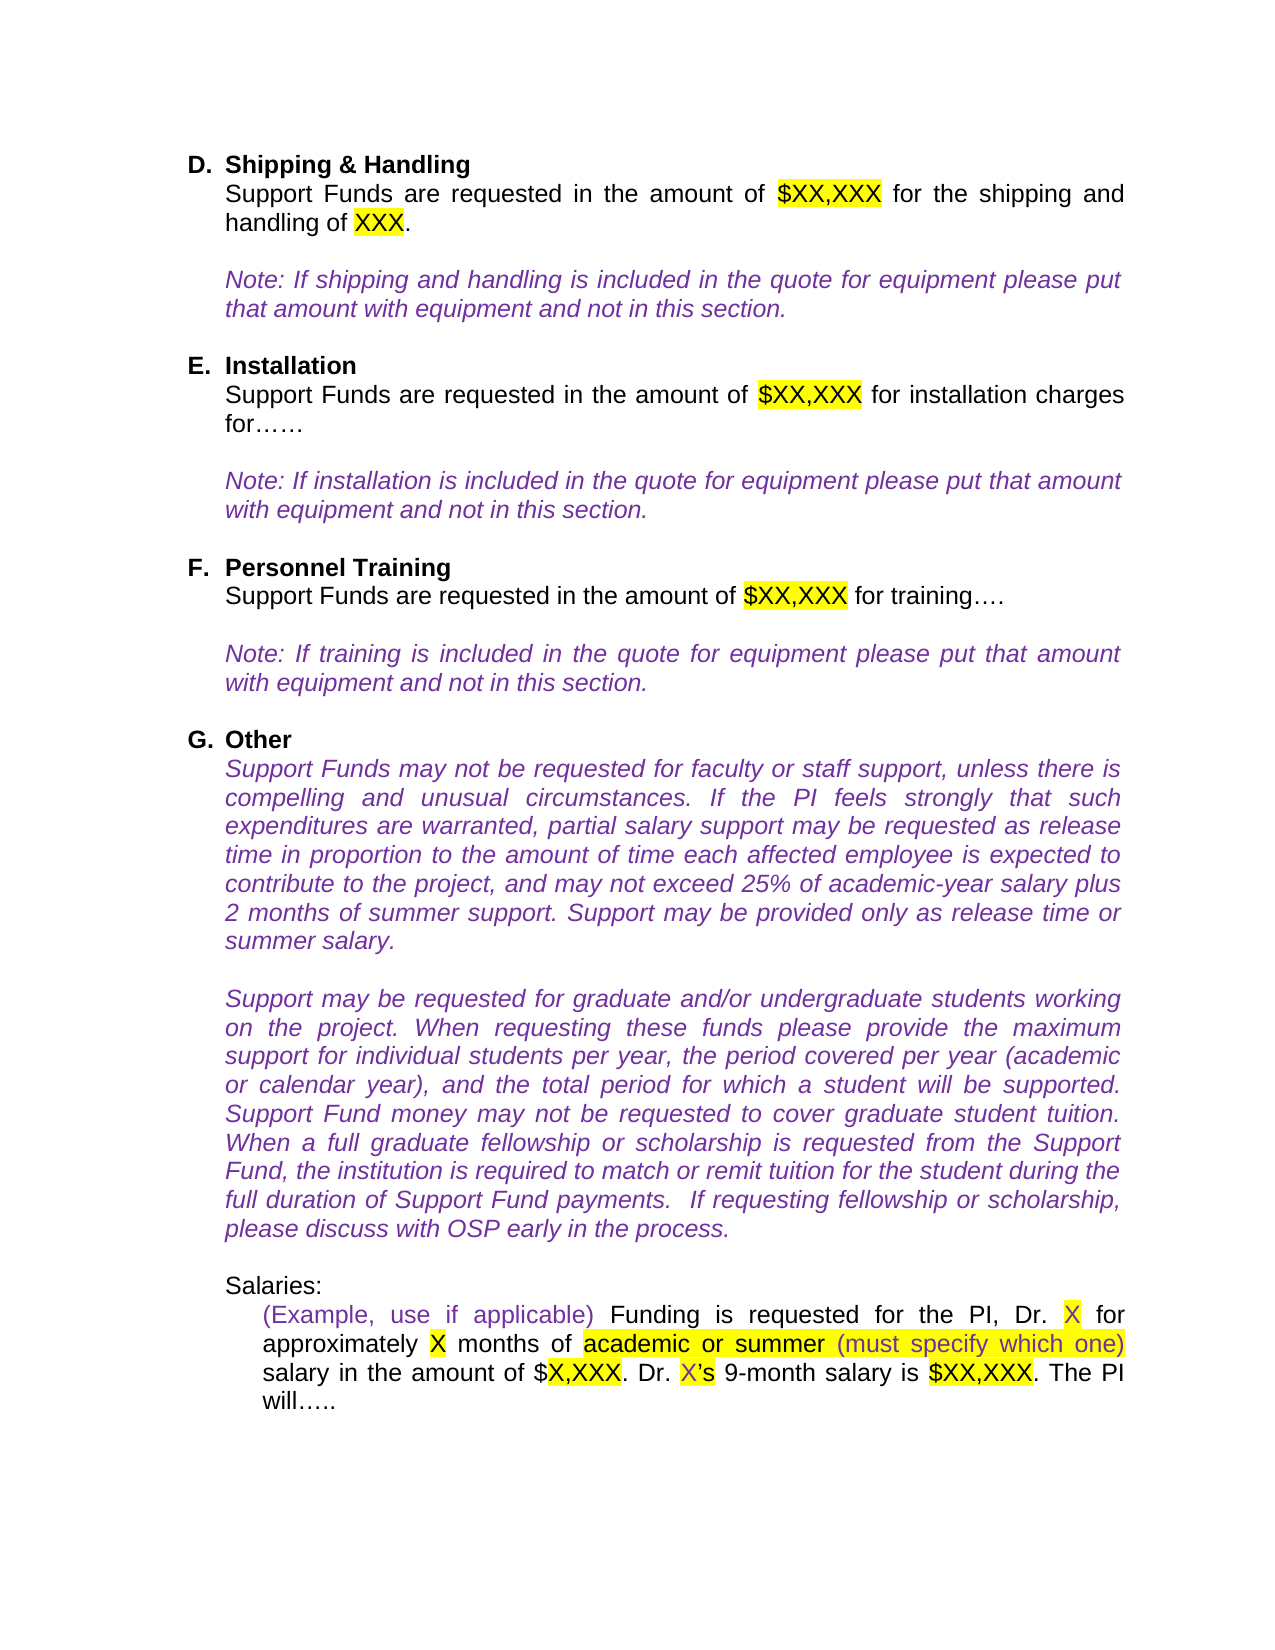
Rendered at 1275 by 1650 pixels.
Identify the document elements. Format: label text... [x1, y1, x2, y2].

list Support Funds are requested in the amount of $XX,XXX for the shipping and handling of XXX. [225, 179, 1125, 236]
list Salaries: [225, 1271, 1125, 1300]
list Shipping & Handling [187, 150, 1125, 179]
list (Example, use if applicable) Funding is requested for the PI, Dr. X for approximately X months of academic or summer (must specify which one) salary in the amount of $X,XXX. Dr. X’s 9-month salary is $XX,XXX. The PI will….. [262, 1300, 1125, 1415]
list Other [187, 725, 1125, 754]
list Note: If shipping and handling is included in the quote for equipment please put that amount with equipment and not in this section. [225, 265, 1125, 322]
list Personnel Training [187, 552, 1125, 581]
list Support Funds are requested in the amount of $XX,XXX for training…. [225, 581, 744, 610]
list Note: If training is included in the quote for equipment please put that amount with equipment and not in this section. [225, 639, 1125, 696]
list Note: If installation is included in the quote for equipment please put that amount with equipment and not in this section. [225, 466, 1125, 524]
list Installation [187, 351, 1125, 380]
list Support Funds are requested in the amount of $XX,XXX for training…. [848, 581, 1125, 610]
list Support Funds are requested in the amount of $XX,XXX for installation charges for…… [225, 380, 1125, 437]
list Support Funds may not be requested for faculty or staff support, unless there is compelling and unusual circumstances. If the PI feels strongly that such expenditures are warranted, partial salary support may be requested as release time in proportion to the amount of time each affected employee is expected to contribute to the project, and may not exceed 25% of academic-year salary plus 2 months of summer support. Support may be provided only as release time or summer salary. [225, 754, 1125, 955]
list Support may be requested for graduate and/or undergraduate students working on the project. When requesting these funds please provide the maximum support for individual students per year, the period covered per year (academic or calendar year), and the total period for which a student will be supported. Support Fund money may not be requested to cover graduate student tuition. When a full graduate fellowship or scholarship is requested from the Support Fund, the institution is required to match or remit tuition for the student during the full duration of Support Fund payments. If requesting fellowship or scholarship, please discuss with OSP early in the process. [225, 984, 1125, 1242]
